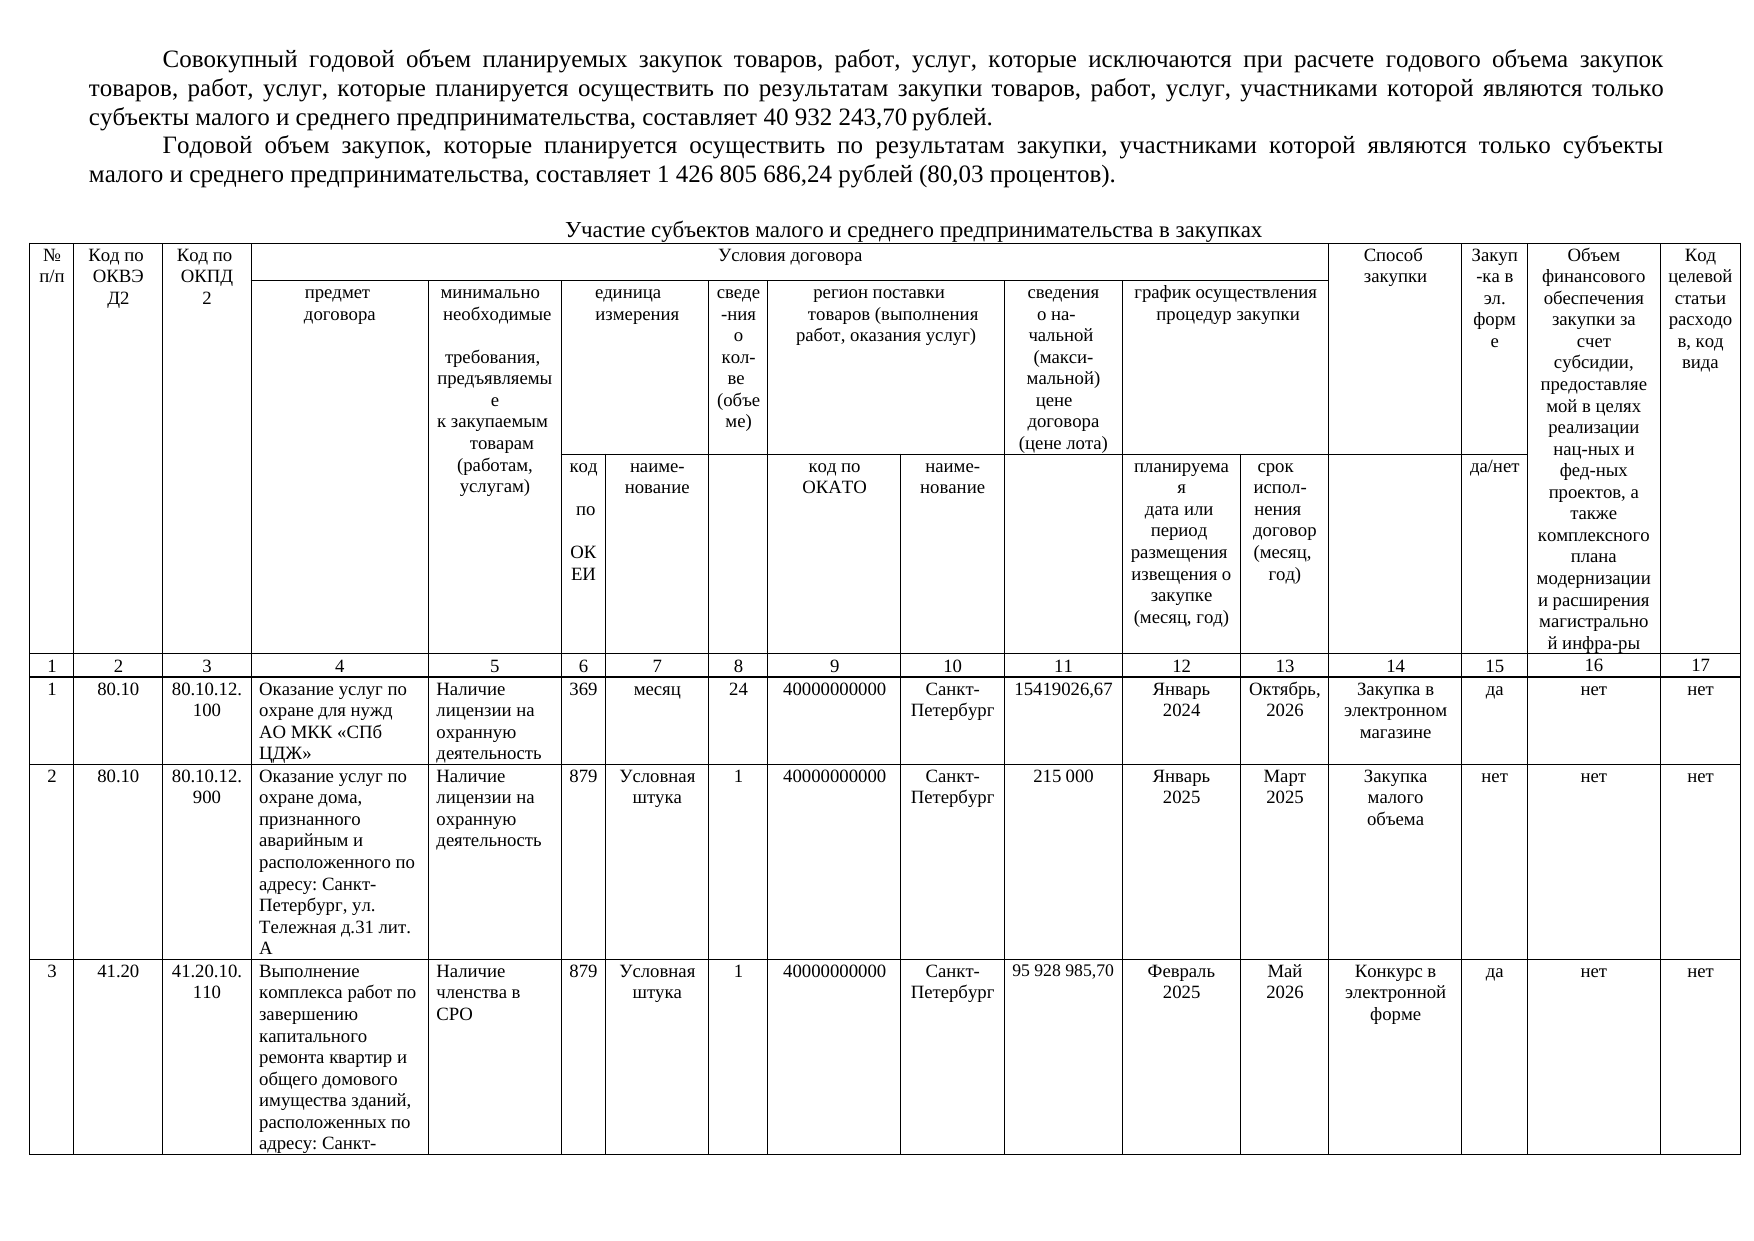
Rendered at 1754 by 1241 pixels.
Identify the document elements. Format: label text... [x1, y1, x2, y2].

table_cell да/нет [1462, 455, 1527, 653]
table_header Код по ОКПД 2 [163, 244, 251, 653]
table_cell Санкт-Петербург [901, 765, 1004, 959]
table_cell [429, 960, 561, 1154]
table_cell 41.20 [74, 960, 162, 1154]
table_header Способ закупки [1329, 244, 1461, 453]
table_cell 95 928 985,70 [1005, 960, 1122, 1154]
table_cell 80.10 [74, 765, 162, 959]
table_cell 879 [562, 765, 605, 959]
table_header Код целевой статьи расходов, код вида [1661, 244, 1740, 653]
table_cell Март 2025 [1241, 765, 1328, 959]
table_cell Наличие лицензии на охранную деятельность [429, 765, 561, 959]
table_cell 1 [709, 765, 767, 959]
table_cell [709, 455, 767, 653]
table_cell да [1462, 960, 1527, 1154]
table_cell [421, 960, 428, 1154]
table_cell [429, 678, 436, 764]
table_header № п/п [30, 244, 73, 653]
table_cell единица измерения [562, 281, 708, 453]
table_cell сведе-ния о кол-ве (объеме) [709, 281, 767, 453]
table_cell 40000000000 [768, 960, 900, 1154]
table_cell [1005, 455, 1122, 653]
table_cell срок испол- нения договор (месяц, год) [1241, 455, 1328, 653]
table_header Код по ОКВЭД2 [74, 244, 162, 653]
table_cell нет [1462, 765, 1527, 959]
table_cell 80.10.12.900 [163, 765, 251, 959]
table_cell минимально необходимые требования, предъявляемые к закупаемым товарам (работам, услугам) [429, 281, 561, 653]
table_cell Январь 2024 [1123, 678, 1240, 764]
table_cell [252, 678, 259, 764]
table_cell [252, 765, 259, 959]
table_cell 1 [30, 678, 73, 764]
table_cell Санкт-Петербург [901, 678, 1004, 764]
table_cell Условная штука [606, 765, 708, 959]
table_cell нет [1528, 765, 1660, 959]
table_cell 40000000000 [768, 678, 900, 764]
table_cell код по ОКЕИ [562, 455, 605, 653]
table_cell нет [1528, 678, 1660, 764]
table_cell 24 [709, 678, 767, 764]
text Участие субъектов малого и среднего предпринимательства в закупках [89, 216, 1665, 242]
table_cell наиме- нование [901, 455, 1004, 653]
table_cell наиме-нование [606, 455, 708, 653]
table_cell график осуществления процедур закупки [1123, 281, 1328, 453]
table_cell планируемая дата или период размещения извещения о закупке (месяц, год) [1123, 455, 1240, 653]
table_cell Закупка в электронном магазине [1329, 678, 1461, 764]
table_cell 3 [30, 960, 73, 1154]
table_cell Февраль 2025 [1123, 960, 1240, 1154]
table_header Условия договора [252, 244, 1328, 280]
table_cell 40000000000 [768, 765, 900, 959]
text Совокупный годовой объем планируемых закупок товаров, работ, услуг, которые исключаются при расчете годового объема закупок товаров, работ, услуг, которые планируется осуществить по результатам закупки товаров, работ, услуг, участниками которой являются только субъекты малого и среднего предпринимательства, составляет 40 932 243,70 рублей. [89, 44, 1665, 131]
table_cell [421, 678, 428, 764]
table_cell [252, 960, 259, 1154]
table_cell [1329, 455, 1461, 653]
table_cell 879 [562, 960, 605, 1154]
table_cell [1329, 960, 1461, 1154]
table_cell да [1462, 678, 1527, 764]
table_cell Май 2026 [1241, 960, 1328, 1154]
table_cell 215 000 [1005, 765, 1122, 959]
table_cell регион поставки товаров (выполнения работ, оказания услуг) [768, 281, 1004, 453]
table_cell 15419026,67 [1005, 678, 1122, 764]
table_cell 369 [562, 678, 605, 764]
table_cell 80.10.12. 100 [163, 678, 251, 764]
table_cell Январь 2025 [1123, 765, 1240, 959]
text Годовой объем закупок, которые планируется осуществить по результатам закупки, участниками которой являются только субъекты малого и среднего предпринимательства, составляет 1 426 805 686,24 рублей (80,03 процентов). [89, 131, 1665, 188]
table_cell нет [1661, 765, 1740, 959]
table_cell месяц [606, 678, 708, 764]
table_cell предмет договора [252, 281, 428, 653]
table_cell 1 [709, 960, 767, 1154]
table_cell код по ОКАТО [768, 455, 900, 653]
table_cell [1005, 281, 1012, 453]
table_header Закуп-ка в эл. форме [1462, 244, 1527, 453]
table_cell Октябрь, 2026 [1241, 678, 1328, 764]
table_cell Условная штука [606, 960, 708, 1154]
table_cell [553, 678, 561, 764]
table_cell нет [1661, 678, 1740, 764]
table_header Объем финансового обеспечения закупки за счет субсидии, предоставляемой в целях реализации нац-ных и фед-ных проектов, а также комплексного плана модернизации и расширения магистральной инфра-ры [1528, 244, 1660, 653]
table_cell нет [1661, 960, 1740, 1154]
table_cell нет [1528, 960, 1660, 1154]
table_cell 80.10 [74, 678, 162, 764]
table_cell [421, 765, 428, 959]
table_cell 2 [30, 765, 73, 959]
table_cell Закупка малого объема [1329, 765, 1461, 959]
table_cell Санкт-Петербург [901, 960, 1004, 1154]
table_cell 41.20.10.110 [163, 960, 251, 1154]
